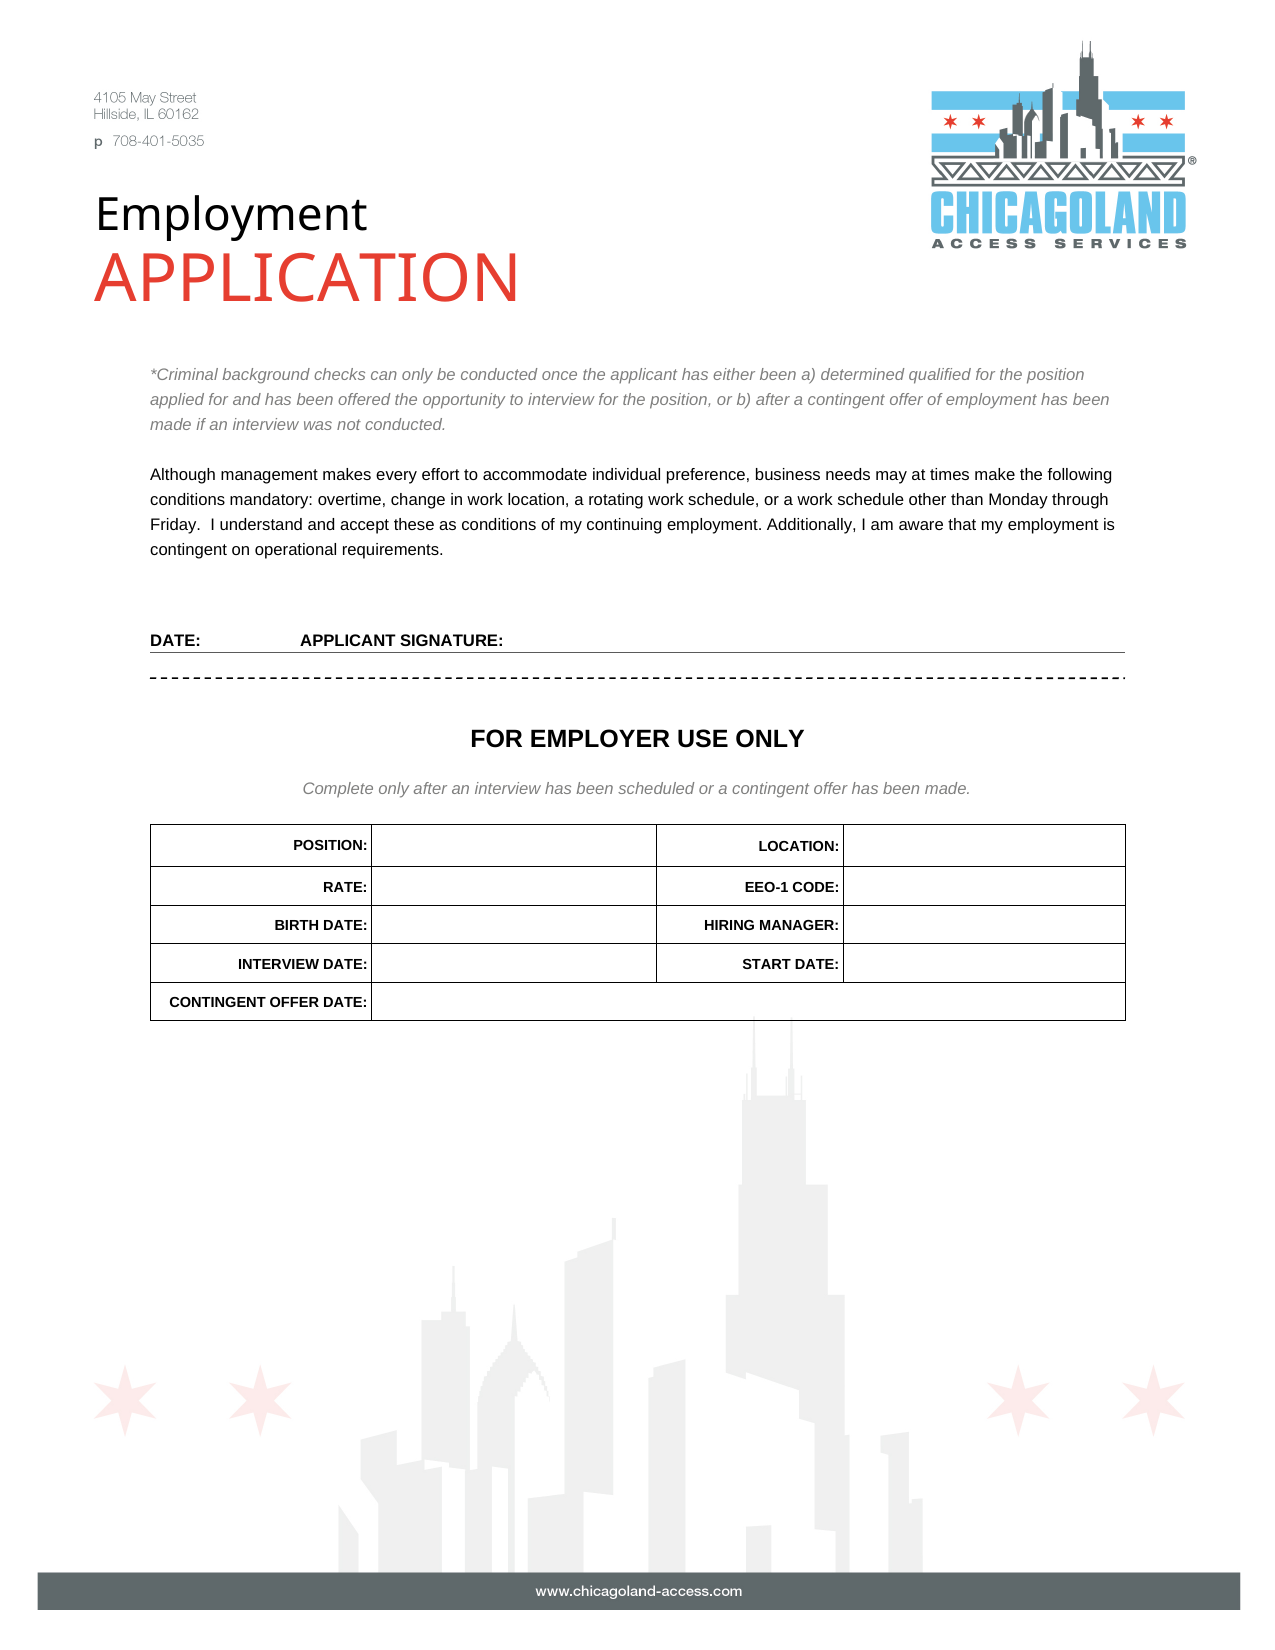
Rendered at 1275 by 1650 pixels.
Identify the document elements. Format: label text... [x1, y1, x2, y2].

text *Criminal background checks can only be conducted once the applicant has either been a) determined qualified for the position applied for and has been offered the opportunity to interview for the position, or b) after a contingent offer of employment has been made if an interview was not conducted. [150, 360, 1125, 435]
table_cell [844, 867, 1125, 904]
text Although management makes every effort to accommodate individual preference, business needs may at times make the following conditions mandatory: overtime, change in work location, a rotating work schedule, or a work schedule other than Monday through Friday. I understand and accept these as conditions of my continuing employment. Additionally, I am aware that my employment is contingent on operational requirements. [150, 460, 1125, 560]
table_header POSITION: [151, 825, 371, 866]
table_cell [372, 906, 656, 943]
text DATE: APPLICANT SIGNATURE: [150, 631, 1125, 652]
table_cell EEO-1 CODE: [657, 867, 843, 904]
text FOR EMPLOYER USE ONLY [150, 724, 1125, 753]
table_cell RATE: [151, 867, 371, 904]
table_cell [372, 983, 1125, 1020]
table_cell [844, 944, 1125, 982]
table_header [844, 825, 1125, 866]
table_cell [372, 867, 656, 904]
table_cell HIRING MANAGER: [657, 906, 843, 943]
table_cell CONTINGENT OFFER DATE: [151, 983, 371, 1020]
text Complete only after an interview has been scheduled or a contingent offer has been made. [150, 778, 1125, 799]
table_cell INTERVIEW DATE: [151, 944, 371, 982]
table_cell START DATE: [657, 944, 843, 982]
table_cell [372, 944, 656, 982]
table_cell [844, 906, 1125, 943]
table_header LOCATION: [657, 825, 843, 866]
table_header [372, 825, 656, 866]
table_cell BIRTH DATE: [151, 906, 371, 943]
picture [37, 37, 1241, 1610]
